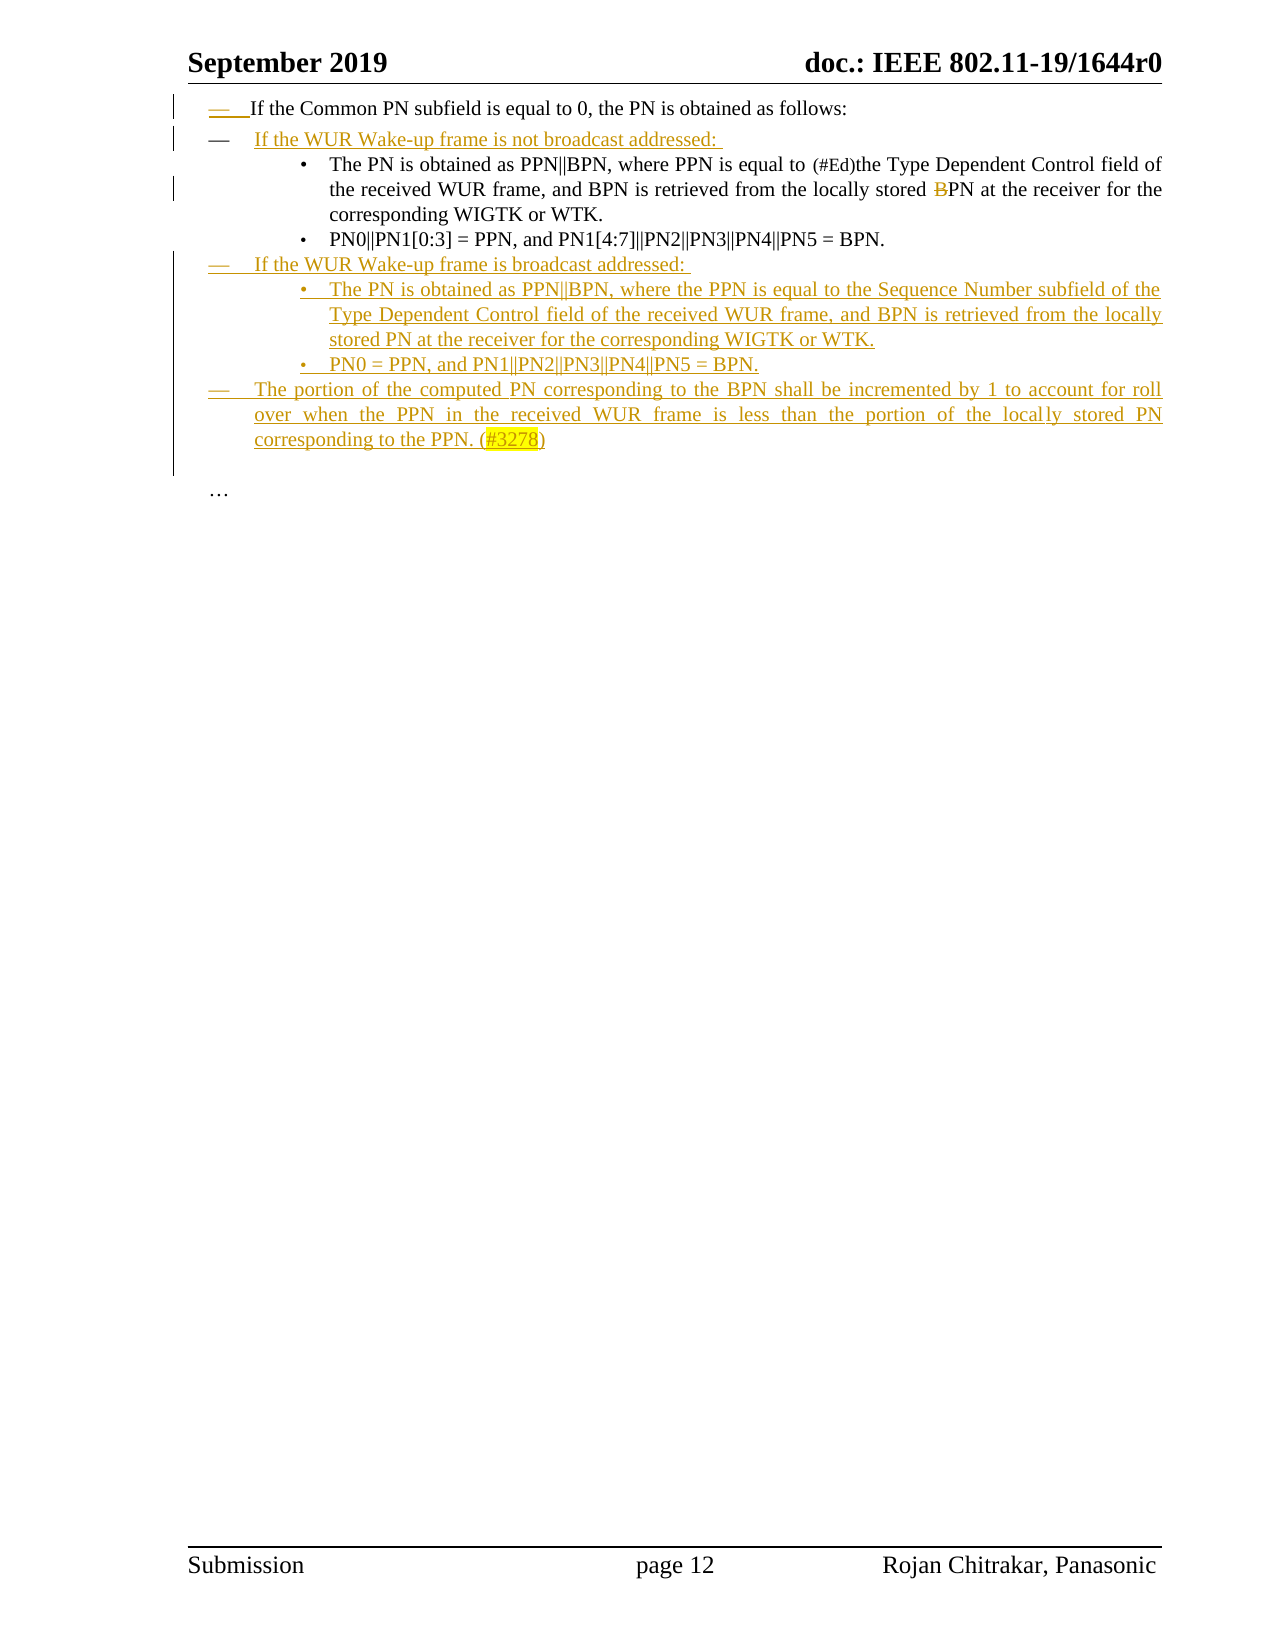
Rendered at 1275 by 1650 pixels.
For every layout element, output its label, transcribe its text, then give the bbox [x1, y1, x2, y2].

text … [208, 476, 1162, 501]
list The PN is obtained as PPN||BPN, where PPN is equal to (#Ed)the Type Dependent Control field of the received WUR frame, and BPN is retrieved from the locally stored PN at the receiver for the corresponding WIGTK or WTK. [300, 151, 1162, 226]
list PN0||PN1[0:3] = PPN, and PN1[4:7]||PN2||PN3||PN4||PN5 = BPN. [300, 226, 1162, 251]
list If the Common PN subfield is equal to 0, the PN is obtained as follows: [208, 94, 1162, 119]
